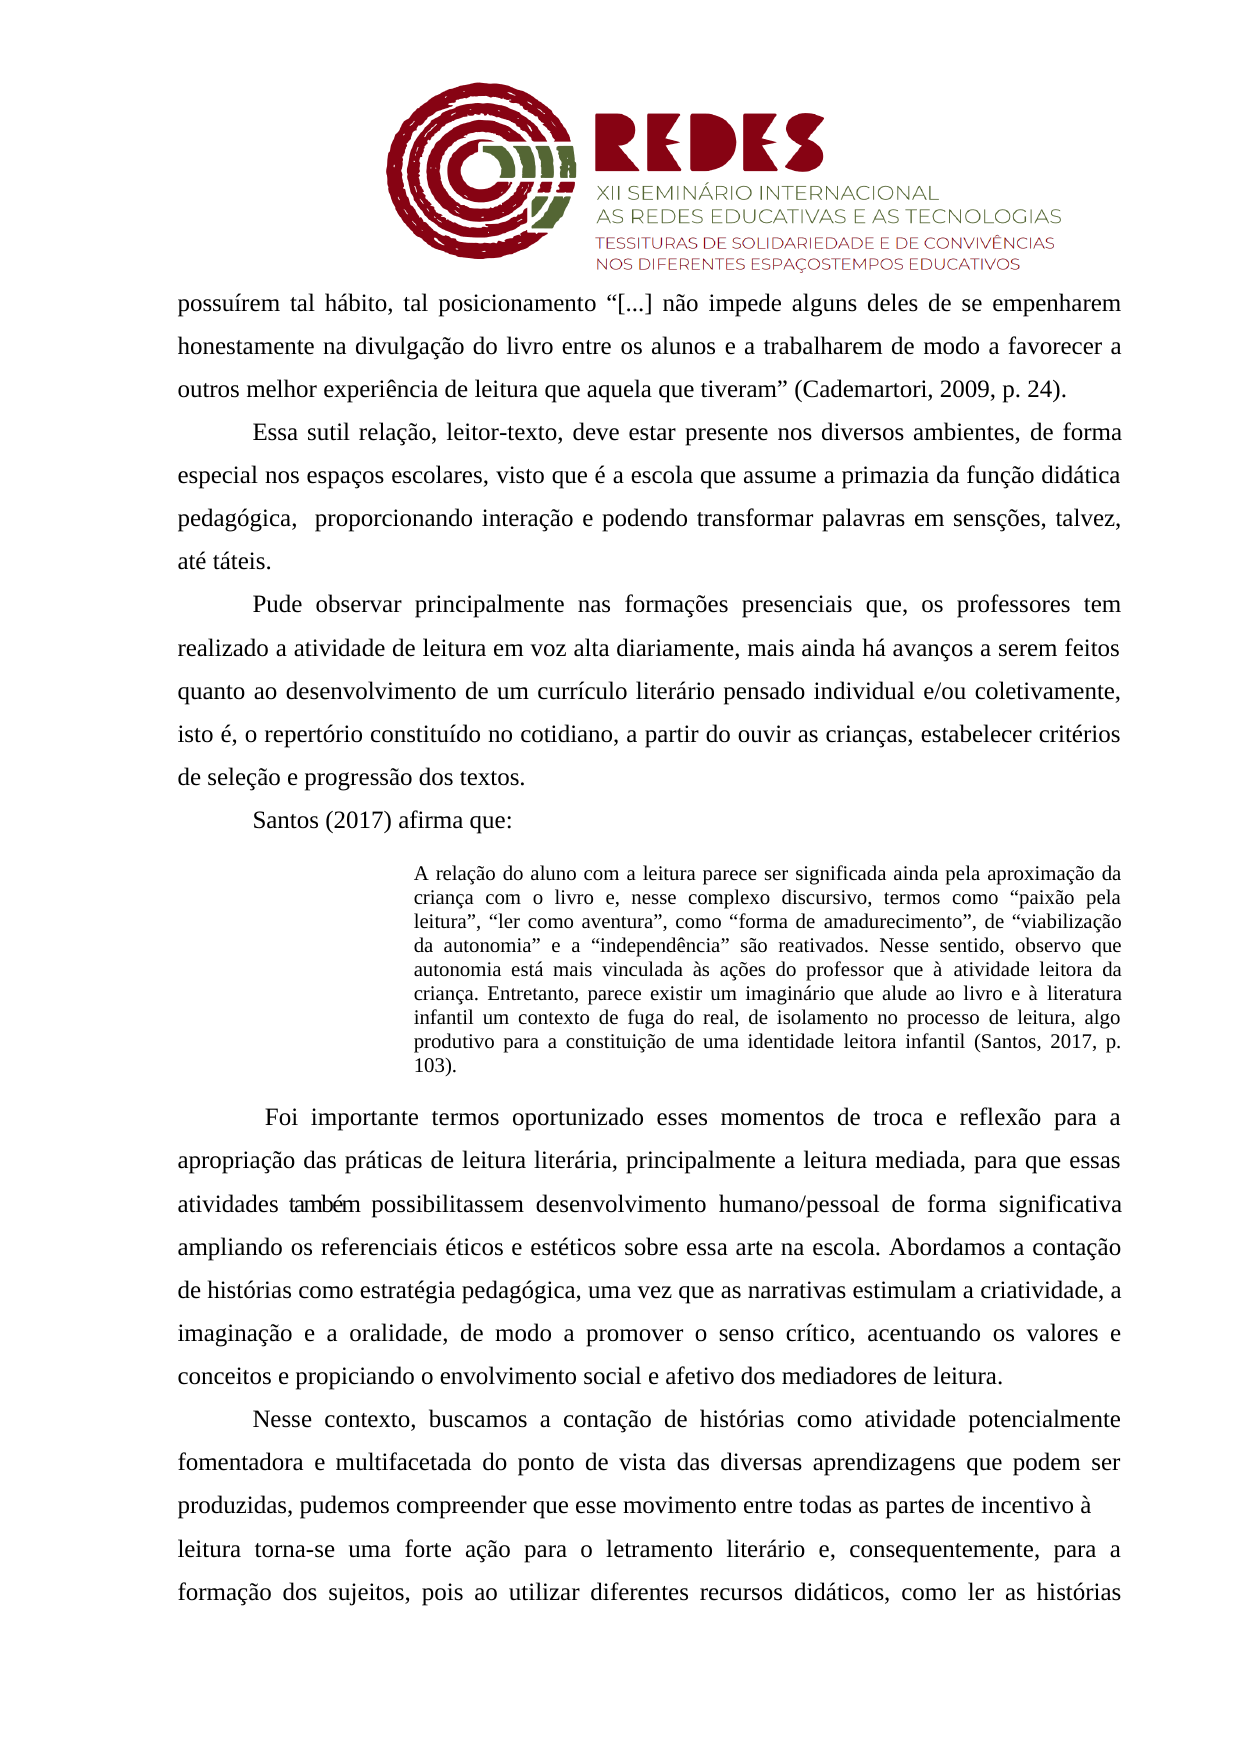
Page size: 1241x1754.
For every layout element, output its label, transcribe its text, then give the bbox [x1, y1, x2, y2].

text Pude observar principalmente nas formações presenciais que, os professores tem realizado a atividade de leitura em voz alta diariamente, mais ainda há avanços a serem feitos quanto ao desenvolvimento de um currículo literário pensado individual e/ou coletivamente, isto é, o repertório constituído no cotidiano, a partir do ouvir as crianças, estabelecer critérios de seleção e progressão dos textos. [177, 589, 1122, 791]
text Santos (2017) afirma que: [177, 805, 1122, 834]
text Essa sutil relação, leitor-texto, deve estar presente nos diversos ambientes, de forma especial nos espaços escolares, visto que é a escola que assume a primazia da função didática pedagógica, proporcionando interação e podendo transformar palavras em sensções, talvez, até táteis. [177, 417, 1122, 575]
text Foi importante termos oportunizado esses momentos de troca e reflexão para a apropriação das práticas de leitura literária, principalmente a leitura mediada, para que essas atividades também possibilitassem desenvolvimento humano/pessoal de forma significativa ampliando os referenciais éticos e estéticos sobre essa arte na escola. Abordamos a contação de histórias como estratégia pedagógica, uma vez que as narrativas estimulam a criatividade, a imaginação e a oralidade, de modo a promover o senso crítico, acentuando os valores e conceitos e propiciando o envolvimento social e afetivo dos mediadores de leitura. [177, 1102, 1122, 1390]
text A relação do aluno com a leitura parece ser significada ainda pela aproximação da criança com o livro e, nesse complexo discursivo, termos como “paixão pela leitura”, “ler como aventura”, como “forma de amadurecimento”, de “viabilização da autonomia” e a “independência” são reativados. Nesse sentido, observo que autonomia está mais vinculada às ações do professor que à atividade leitora da criança. Entretanto, parece existir um imaginário que alude ao livro e à literatura infantil um contexto de fuga do real, de isolamento no processo de leitura, algo produtivo para a constituição de uma identidade leitora infantil (Santos, 2017, p. 103). [413, 861, 1122, 1077]
text Nesse contexto, buscamos a contação de histórias como atividade potencialmente fomentadora e multifacetada do ponto de vista das diversas aprendizagens que podem ser produzidas, pudemos compreender que esse movimento entre todas as partes de incentivo à [177, 1404, 1122, 1519]
picture [372, 73, 1079, 288]
